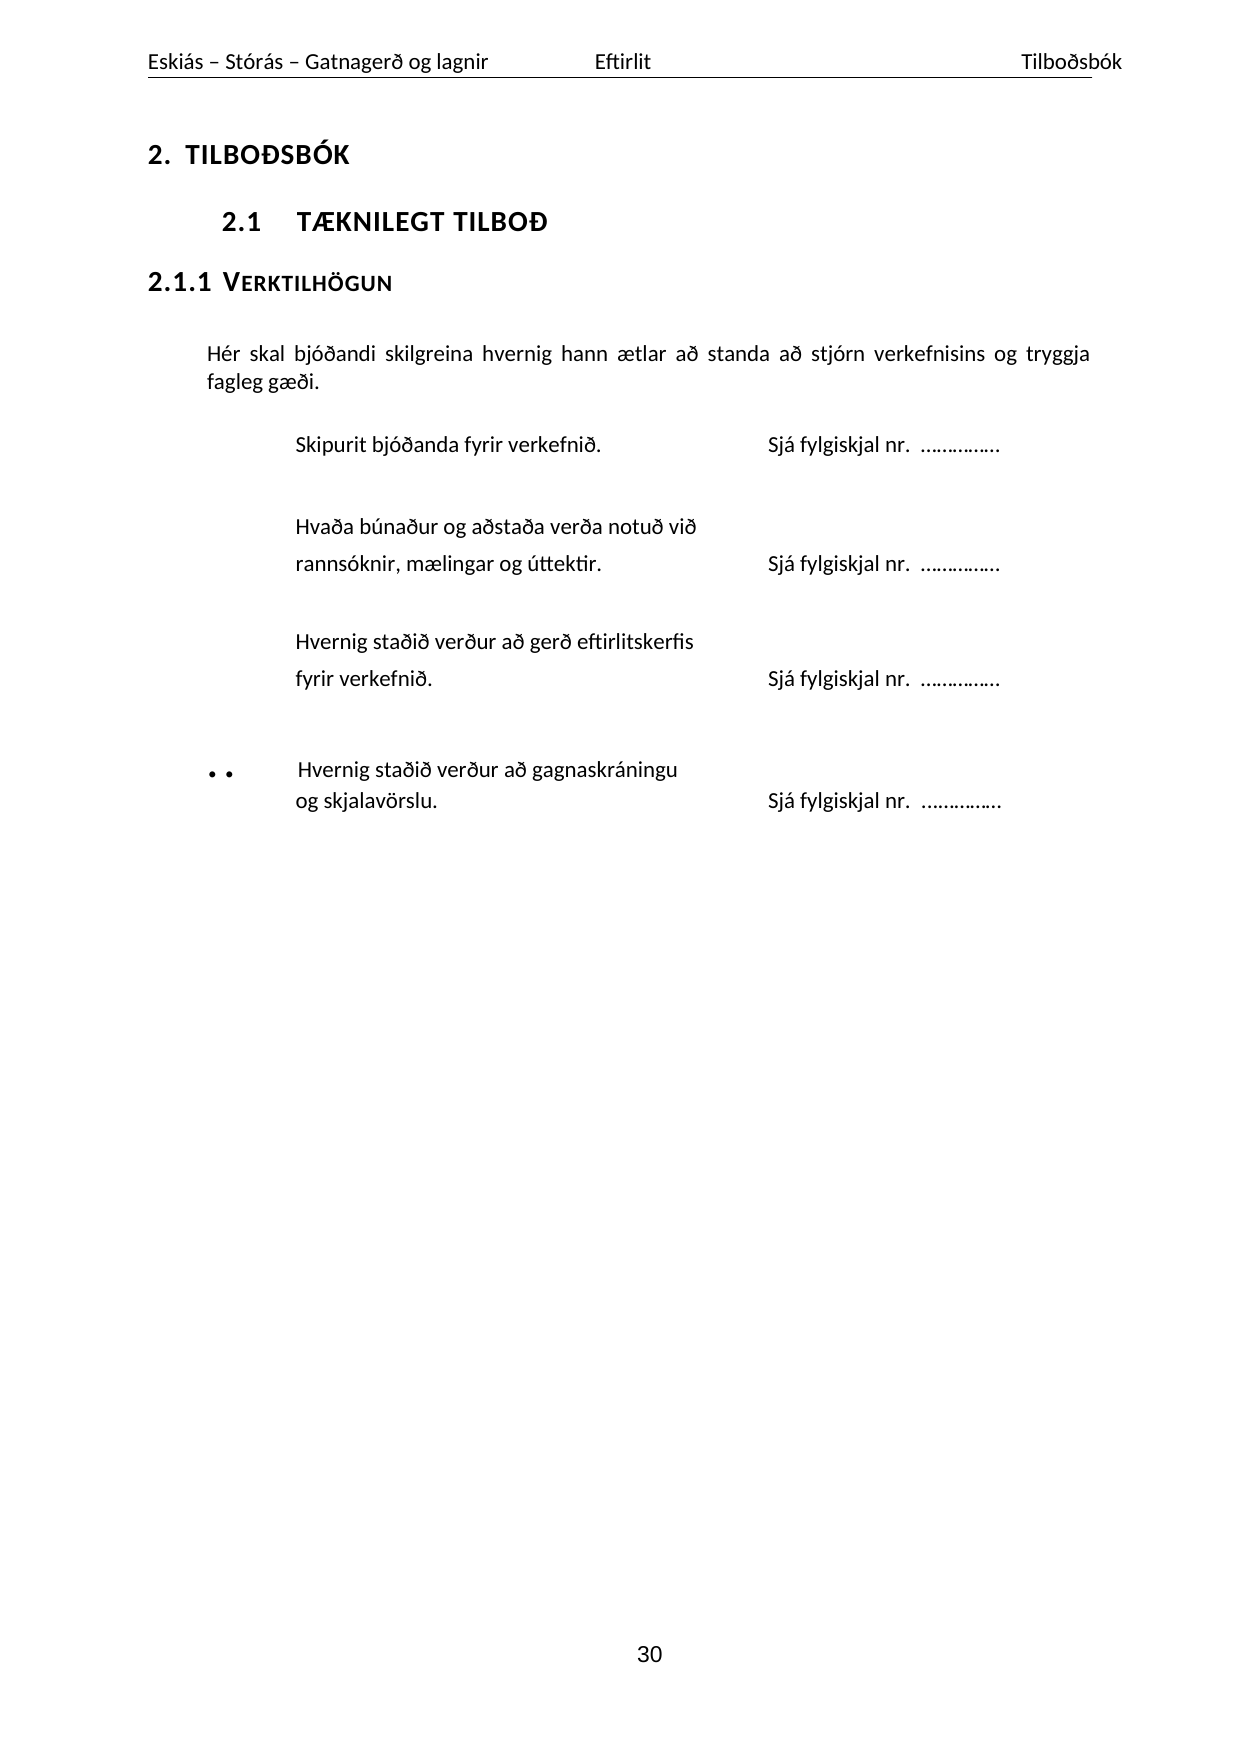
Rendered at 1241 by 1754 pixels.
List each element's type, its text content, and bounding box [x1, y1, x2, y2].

text fyrir verkefnið. Sjá fylgiskjal nr. …………… [207, 664, 1098, 692]
subtitle Tilboðsbók [148, 136, 1092, 171]
text rannsóknir, mælingar og úttektir. Sjá fylgiskjal nr. …………… [207, 549, 1098, 577]
text ⁭ Hvernig staðið verður að gerð eftirlitskerfis [207, 617, 1098, 658]
text Hér skal bjóðandi skilgreina hvernig hann ætlar að standa að stjórn verkefnisins og tryggja fagleg gæði. [207, 339, 1092, 396]
text ⁭ Hvernig staðið verður að gagnaskráningu [207, 746, 1092, 786]
text og skjalavörslu. Sjá fylgiskjal nr. ...………… [207, 786, 1098, 814]
subtitle Verktilhögun [148, 263, 1092, 299]
subtitle Tæknilegt tilboð [222, 203, 1092, 238]
text ⁭ Hvaða búnaður og aðstaða verða notuð við [207, 502, 1098, 542]
text ⁭ Skipurit bjóðanda fyrir verkefnið. Sjá fylgiskjal nr. …………… [207, 421, 1098, 461]
